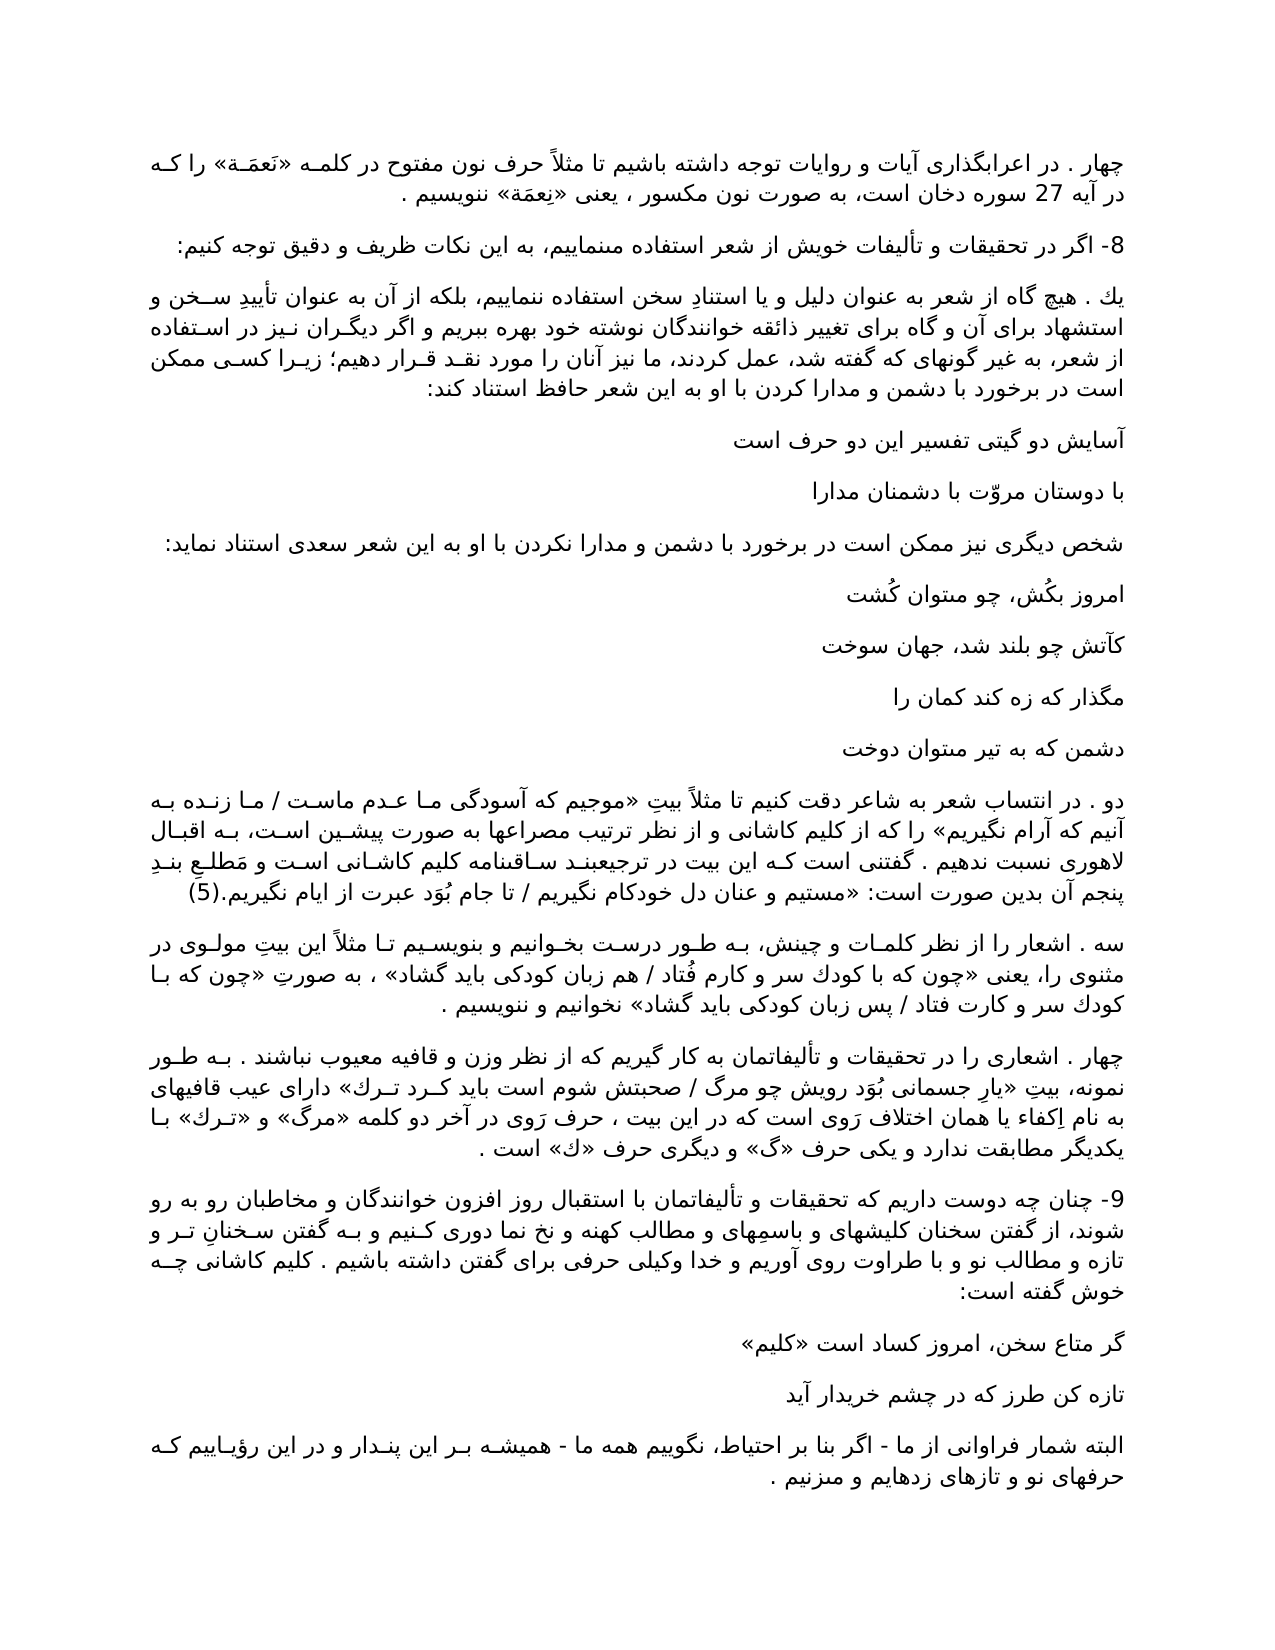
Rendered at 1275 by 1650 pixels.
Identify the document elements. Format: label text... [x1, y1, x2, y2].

text دشمن كه به تير مى‏توان دوخت‏ [150, 736, 1125, 762]
text تازه كن طرز كه در چشم خريدار آيد [150, 1381, 1125, 1408]
text گر متاع سخن، امروز كساد است «كليم» [150, 1330, 1125, 1356]
text امروز بكُش، چو مى‏توان كُشت [150, 581, 1125, 608]
text شخص ديگرى نيز ممكن است در برخورد با دشمن و مدارا نكردن با او به اين شعر سعدى استناد نمايد: [150, 530, 1125, 556]
text چهار . اشعارى را در تحقيقات و تأليفاتمان به كار گيريم كه از نظر وزن و قافيه معيوب نباشند . به طور نمونه، بيتِ «يارِ جسمانى بُوَد رويش چو مرگ / صحبتش شوم است بايد كرد ترك» داراى عيب قافيه‏اى به نام اِكفاء يا همان اختلاف رَوى است كه در اين بيت ، حرف رَوى در آخر دو كلمه «مرگ» و «ترك» با يكديگر مطابقت ندارد و يكى حرف «گ» و ديگرى حرف «ك» است . [150, 1043, 1125, 1162]
text 9- چنان چه دوست داريم كه تحقيقات و تأليفاتمان با استقبال روز افزون خوانندگان و مخاطبان رو به رو شوند، از گفتن سخنان كليشه‏اى و باسمِه‏اى و مطالب كهنه و نخ نما دورى كنيم و به گفتن سخنانِ تر و تازه و مطالب نو و با طراوت روى آوريم و خدا وكيلى حرفى براى گفتن داشته باشيم . كليم كاشانى چه خوش گفته است: [150, 1186, 1125, 1305]
text 8- اگر در تحقيقات و تأليفات خويش از شعر استفاده مى‏نماييم، به اين نكات ظريف و دقيق توجه كنيم: [150, 232, 1125, 259]
text كآتش چو بلند شد، جهان سوخت‏ [150, 633, 1125, 659]
text البته شمار فراوانى از ما - اگر بنا بر احتياط، نگوييم همه ما - هميشه بر اين پندار و در اين رؤياييم كه حرف‏هاى نو و تازه‏اى زده‏ايم و مى‏زنيم . [150, 1433, 1125, 1490]
text سه . اشعار را از نظر كلمات و چينش، به طور درست بخوانيم و بنويسيم تا مثلاً اين بيتِ مولوى در مثنوى را، يعنى «چون كه با كودك سر و كارم فُتاد / هم زبان كودكى بايد گشاد» ، به صورتِ «چون كه با كودك سر و كارت فتاد / پس زبان كودكى بايد گشاد» نخوانيم و ننويسيم . [150, 930, 1125, 1018]
text آسايش دو گيتى تفسير اين دو حرف است [150, 427, 1125, 453]
text چهار . در اعراب‏گذارى آيات و روايات توجه داشته باشيم تا مثلاً حرف نون مفتوح در كلمه «نَعمَة» را كه در آيه 27 سوره دخان است، به صورت نون مكسور ، يعنى «نِعمَة» ننويسيم . [150, 150, 1125, 207]
text دو . در انتساب شعر به شاعر دقت كنيم تا مثلاً بيتِ «موجيم كه آسودگى ما عدم ماست / ما زنده به آنيم كه آرام نگيريم» را كه از كليم كاشانى و از نظر ترتيب مصراع‏ها به صورت پيشين است، به اقبال لاهورى نسبت ندهيم . گفتنى است كه اين بيت در ترجيع‏بند ساقى‏نامه كليم كاشانى است و مَطلعِ بندِ پنجم آن بدين صورت است: «مستيم و عنان دل خودكام نگيريم / تا جام بُوَد عبرت از ايام نگيريم.(5) [150, 787, 1125, 906]
text با دوستان مروّت با دشمنان مدارا [150, 478, 1125, 505]
text مگذار كه زه كند كمان را [150, 684, 1125, 711]
text يك . هيچ گاه از شعر به عنوان دليل و يا استنادِ سخن استفاده ننماييم، بلكه از آن به عنوان تأييدِ سخن و استشهاد براى آن و گاه براى تغيير ذائقه خوانندگان نوشته خود بهره ببريم و اگر ديگران نيز در استفاده از شعر، به غير گونه‏اى كه گفته شد، عمل كردند، ما نيز آنان را مورد نقد قرار دهيم؛ زيرا كسى ممكن است در برخورد با دشمن و مدارا كردن با او به اين شعر حافظ استناد كند: [150, 283, 1125, 402]
